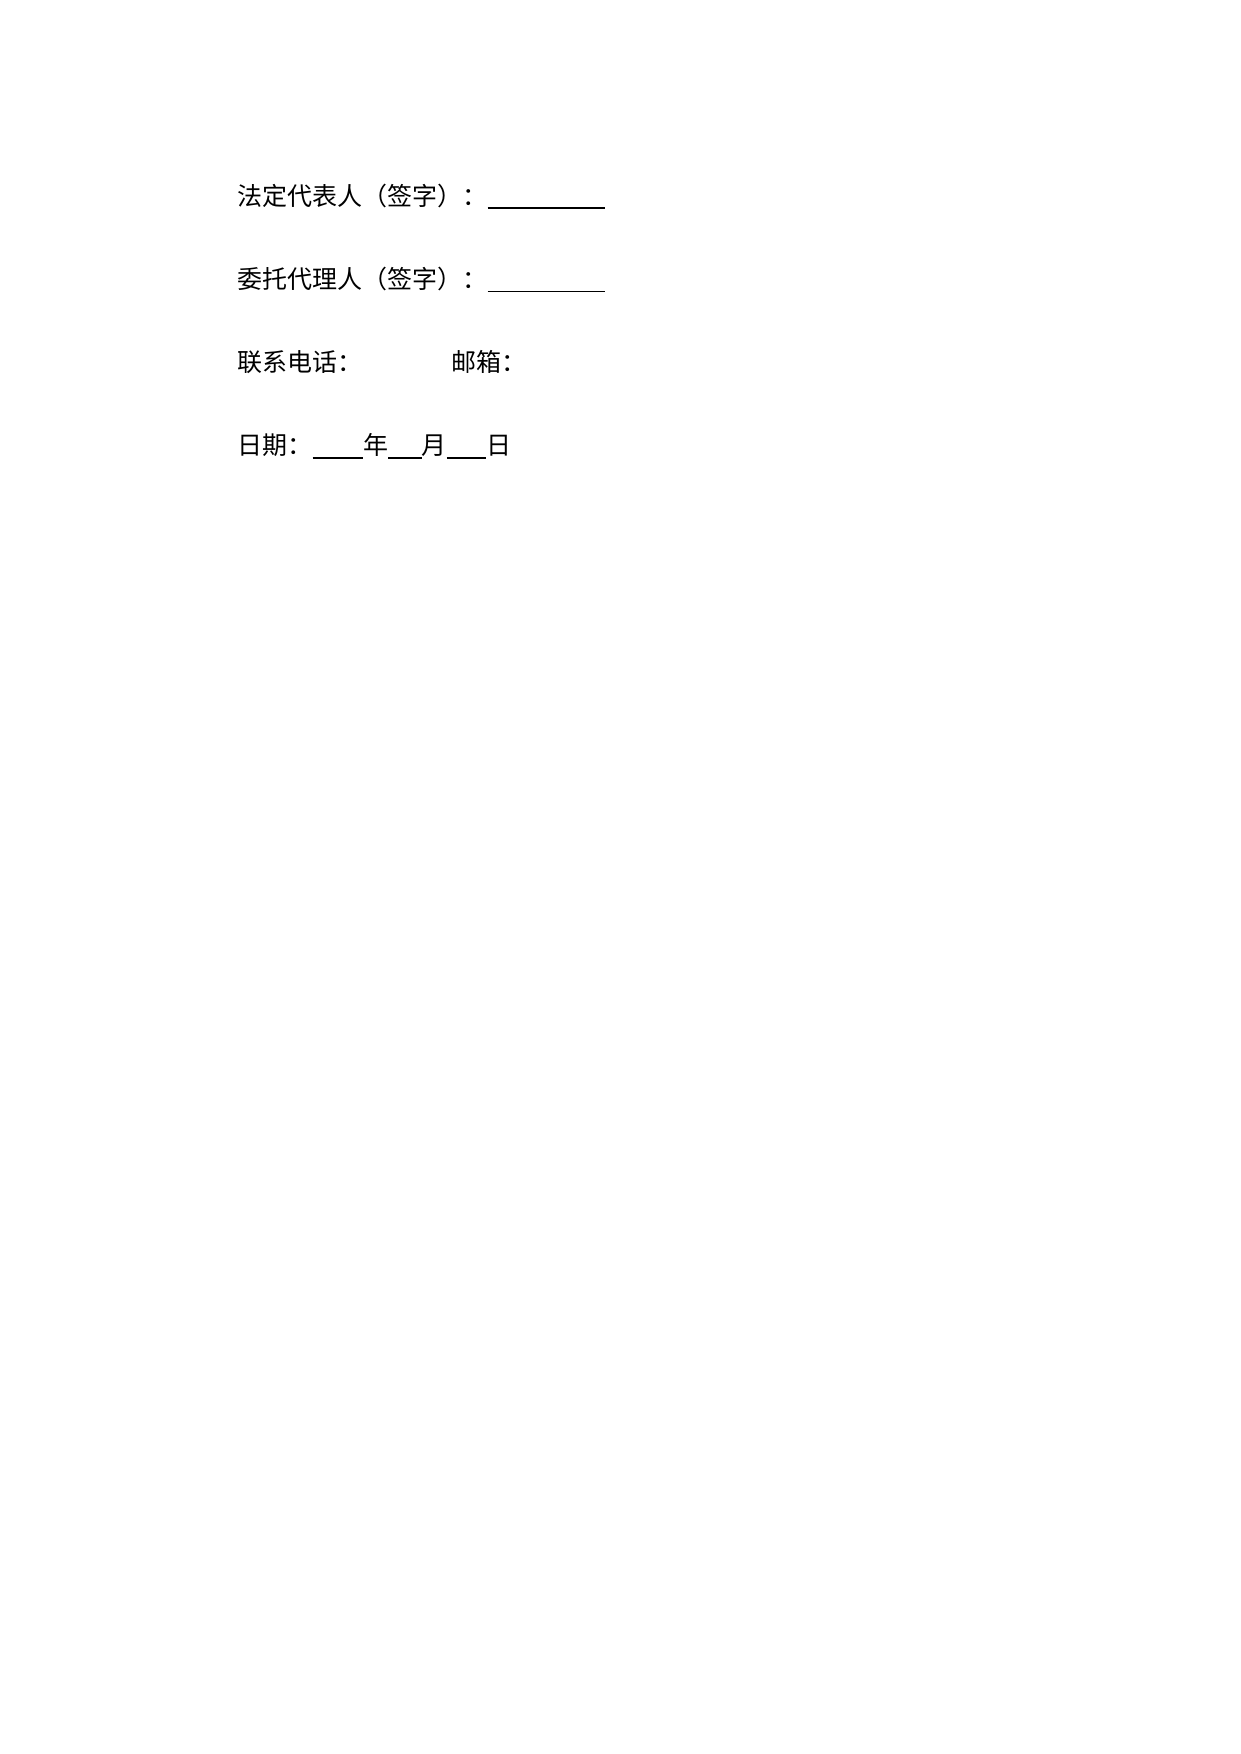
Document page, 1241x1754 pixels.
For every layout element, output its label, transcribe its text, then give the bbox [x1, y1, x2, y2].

text 委托代理人（签字）： [187, 245, 1053, 310]
text 日期： 年 月 日 [187, 411, 1053, 476]
text 法定代表人（签字）： [187, 162, 1053, 227]
text 联系电话： 邮箱： [187, 328, 1053, 393]
